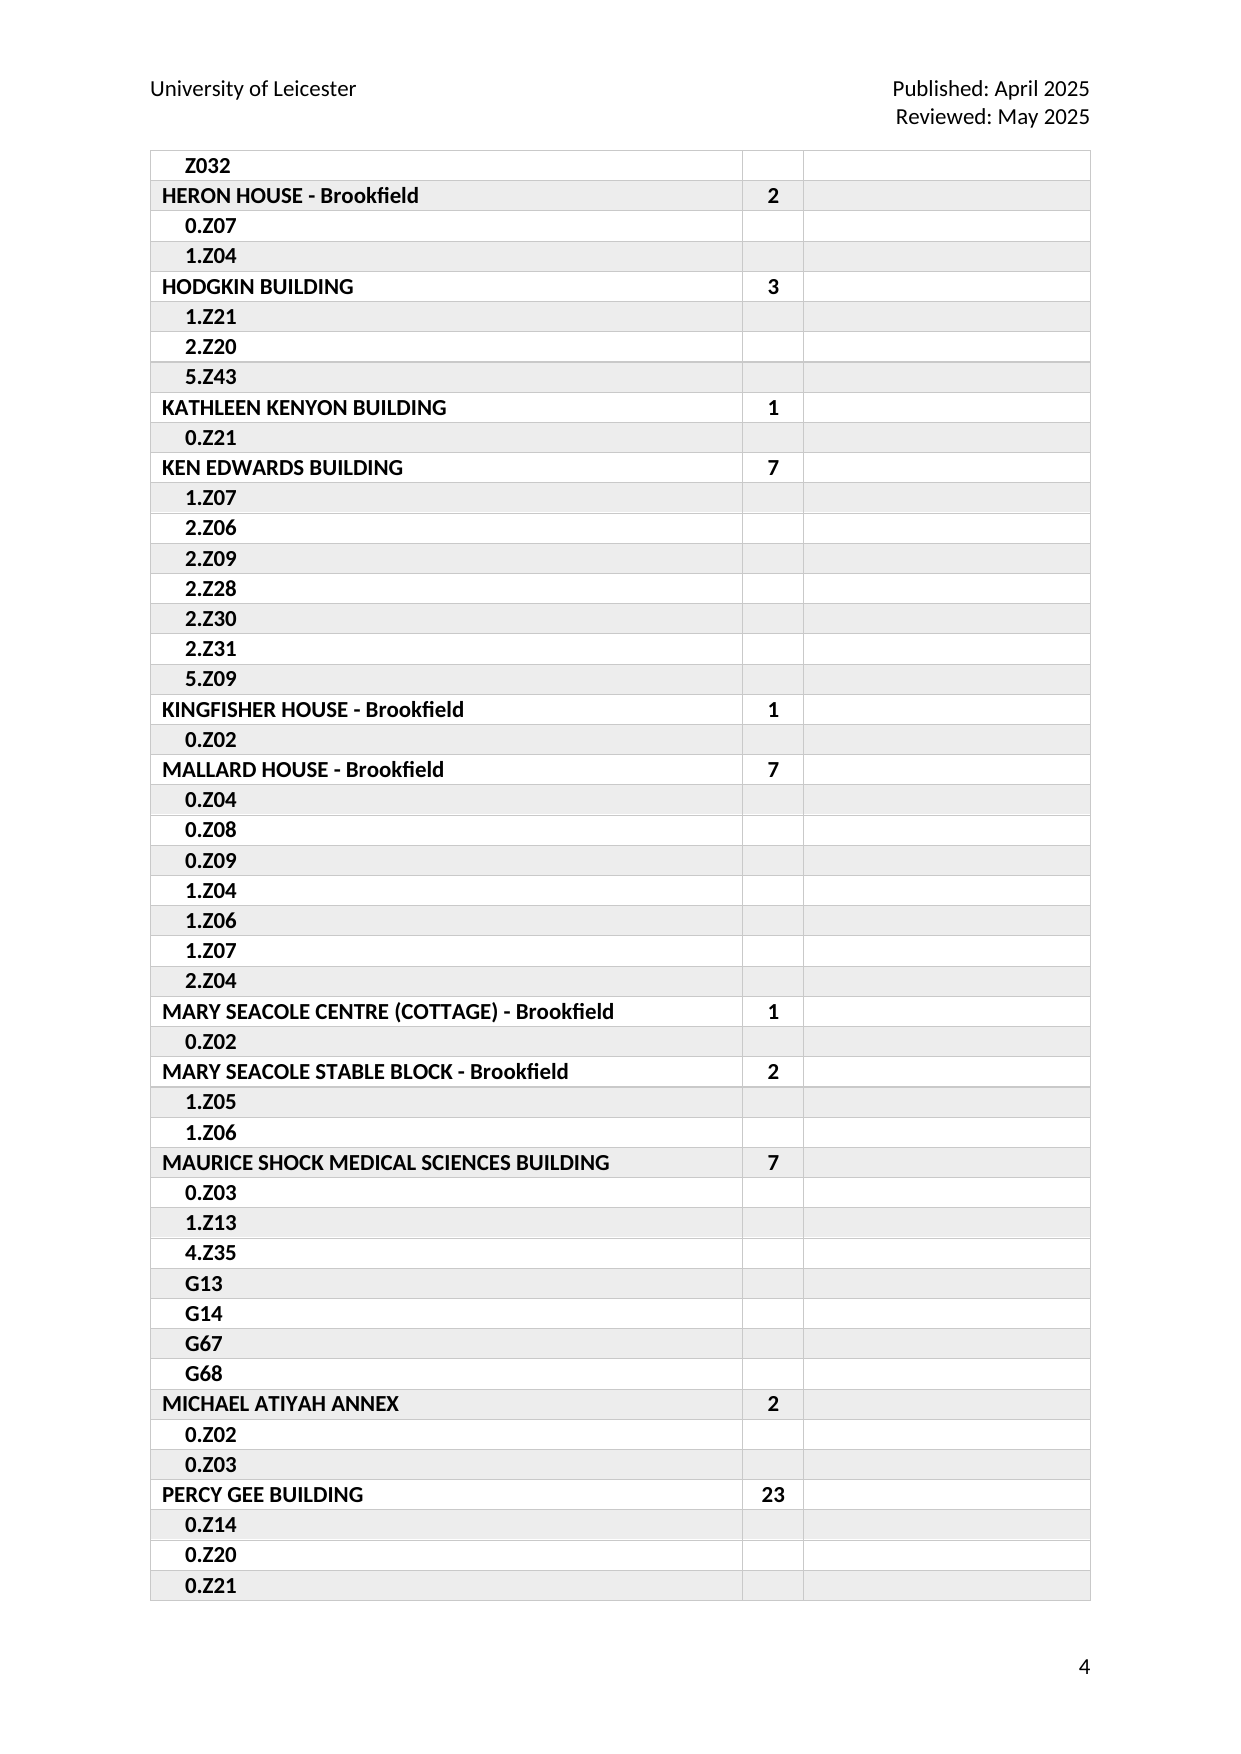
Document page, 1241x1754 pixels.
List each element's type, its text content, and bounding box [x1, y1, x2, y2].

table_cell 1.Z04 [151, 242, 742, 271]
table_cell [804, 906, 1090, 935]
table_cell KINGFISHER HOUSE - Brookfield [151, 695, 742, 724]
table_cell 1.Z04 [151, 876, 742, 905]
table_cell 1 [743, 997, 803, 1026]
table_cell 3 [743, 272, 803, 301]
table_cell [743, 211, 803, 241]
table_cell 7 [743, 453, 803, 482]
table_cell [743, 1088, 803, 1117]
table_cell [743, 936, 803, 966]
table_cell HODGKIN BUILDING [151, 272, 742, 301]
table_cell 0.Z03 [151, 1178, 742, 1207]
table_cell [804, 1148, 1090, 1177]
table_cell 2 [743, 1390, 803, 1419]
table_cell [743, 1541, 803, 1570]
table_cell [804, 876, 1090, 905]
table_cell 0.Z02 [151, 725, 742, 754]
table_cell [804, 1359, 1090, 1388]
table_cell 1.Z06 [151, 1118, 742, 1147]
table_cell [804, 634, 1090, 663]
table_cell [743, 574, 803, 603]
table_cell [804, 967, 1090, 996]
table_cell KATHLEEN KENYON BUILDING [151, 393, 742, 422]
table_cell [804, 1420, 1090, 1449]
table_cell [743, 1239, 803, 1268]
table_cell 0.Z04 [151, 785, 742, 814]
table_cell [743, 725, 803, 754]
table_cell [743, 483, 803, 512]
table_cell [804, 1510, 1090, 1539]
table_cell 1 [743, 393, 803, 422]
table_cell [743, 1027, 803, 1056]
table_cell G14 [151, 1299, 742, 1328]
table_cell [804, 151, 1090, 180]
table_cell [804, 695, 1090, 724]
table_cell MARY SEACOLE STABLE BLOCK - Brookfield [151, 1057, 742, 1086]
table_cell [804, 785, 1090, 814]
table_cell [743, 151, 803, 180]
table_cell [804, 1057, 1090, 1086]
table_cell [743, 302, 803, 331]
table_cell [804, 997, 1090, 1026]
table_cell [804, 423, 1090, 452]
table_cell [743, 363, 803, 392]
table_cell [804, 1390, 1090, 1419]
table_cell 7 [743, 1148, 803, 1177]
table_cell [804, 393, 1090, 422]
table_cell [804, 604, 1090, 633]
table_cell [743, 1299, 803, 1328]
table_cell 0.Z21 [151, 1571, 742, 1600]
table_cell [804, 1088, 1090, 1117]
table_cell 5.Z09 [151, 665, 742, 694]
table_cell MALLARD HOUSE - Brookfield [151, 755, 742, 784]
table_cell [743, 906, 803, 935]
table_cell [743, 423, 803, 452]
table_cell [743, 1269, 803, 1298]
table_cell [804, 1571, 1090, 1600]
table_cell 0.Z02 [151, 1027, 742, 1056]
table_cell [743, 332, 803, 361]
table_cell [743, 1510, 803, 1539]
table_cell 2.Z30 [151, 604, 742, 633]
table_cell [804, 725, 1090, 754]
table_cell 0.Z08 [151, 816, 742, 845]
table_cell PERCY GEE BUILDING [151, 1480, 742, 1509]
table_cell [804, 332, 1090, 361]
table_cell 0.Z09 [151, 846, 742, 875]
table_cell [804, 453, 1090, 482]
table_cell MAURICE SHOCK MEDICAL SCIENCES BUILDING [151, 1148, 742, 1177]
table_cell [743, 1359, 803, 1388]
table_cell 0.Z07 [151, 211, 742, 241]
table_cell MARY SEACOLE CENTRE (COTTAGE) - Brookfield [151, 997, 742, 1026]
table_cell [804, 181, 1090, 210]
table_cell 1.Z05 [151, 1088, 742, 1117]
table_cell 1.Z06 [151, 906, 742, 935]
table_cell [804, 1027, 1090, 1056]
table_cell 0.Z02 [151, 1420, 742, 1449]
table_cell [743, 1329, 803, 1358]
table_cell [743, 604, 803, 633]
table_cell G67 [151, 1329, 742, 1358]
table_cell [804, 272, 1090, 301]
table_cell 0.Z03 [151, 1450, 742, 1479]
table_cell 1.Z07 [151, 936, 742, 966]
table_cell 2.Z31 [151, 634, 742, 663]
table_cell [743, 1118, 803, 1147]
table_cell G68 [151, 1359, 742, 1388]
table_cell [804, 1329, 1090, 1358]
table_cell 0.Z20 [151, 1541, 742, 1570]
table_cell KEN EDWARDS BUILDING [151, 453, 742, 482]
table_cell [804, 1239, 1090, 1268]
table_cell [743, 816, 803, 845]
table_cell 2.Z04 [151, 967, 742, 996]
table_cell [743, 665, 803, 694]
table_cell MICHAEL ATIYAH ANNEX [151, 1390, 742, 1419]
table_cell 2.Z28 [151, 574, 742, 603]
table_cell 1.Z13 [151, 1208, 742, 1237]
table_cell [804, 936, 1090, 966]
table_cell [743, 1208, 803, 1237]
table_cell [804, 1118, 1090, 1147]
table_cell 1 [743, 695, 803, 724]
table_cell [743, 1571, 803, 1600]
table_cell [743, 876, 803, 905]
table_cell [804, 1480, 1090, 1509]
table_cell [743, 242, 803, 271]
table_cell [804, 574, 1090, 603]
table_cell 2.Z06 [151, 514, 742, 543]
table_cell [743, 846, 803, 875]
table_cell [804, 302, 1090, 331]
table_cell Z032 [151, 151, 742, 180]
table_cell [804, 1450, 1090, 1479]
table_cell 7 [743, 755, 803, 784]
table_cell [804, 1269, 1090, 1298]
table_cell G13 [151, 1269, 742, 1298]
table_cell [804, 1299, 1090, 1328]
table_cell 1.Z07 [151, 483, 742, 512]
table_cell 4.Z35 [151, 1239, 742, 1268]
table_cell [743, 967, 803, 996]
table_cell [804, 1541, 1090, 1570]
table_cell [804, 363, 1090, 392]
table_cell [743, 785, 803, 814]
table_cell [804, 544, 1090, 573]
table_cell 23 [743, 1480, 803, 1509]
table_cell 0.Z21 [151, 423, 742, 452]
table_cell HERON HOUSE - Brookfield [151, 181, 742, 210]
table_cell 5.Z43 [151, 363, 742, 392]
table_cell [743, 544, 803, 573]
table_cell 0.Z14 [151, 1510, 742, 1539]
table_cell 2 [743, 1057, 803, 1086]
table_cell [743, 514, 803, 543]
table_cell [804, 483, 1090, 512]
table_cell [743, 1420, 803, 1449]
table_cell [804, 1178, 1090, 1207]
table_cell [804, 242, 1090, 271]
table_cell [804, 514, 1090, 543]
table_cell [804, 211, 1090, 241]
table_cell [804, 665, 1090, 694]
table_cell [743, 1450, 803, 1479]
table_cell 2.Z09 [151, 544, 742, 573]
table_cell 2 [743, 181, 803, 210]
table_cell [743, 1178, 803, 1207]
table_cell [804, 846, 1090, 875]
table_cell 2.Z20 [151, 332, 742, 361]
table_cell [804, 755, 1090, 784]
table_cell [804, 816, 1090, 845]
table_cell 1.Z21 [151, 302, 742, 331]
table_cell [804, 1208, 1090, 1237]
table_cell [743, 634, 803, 663]
